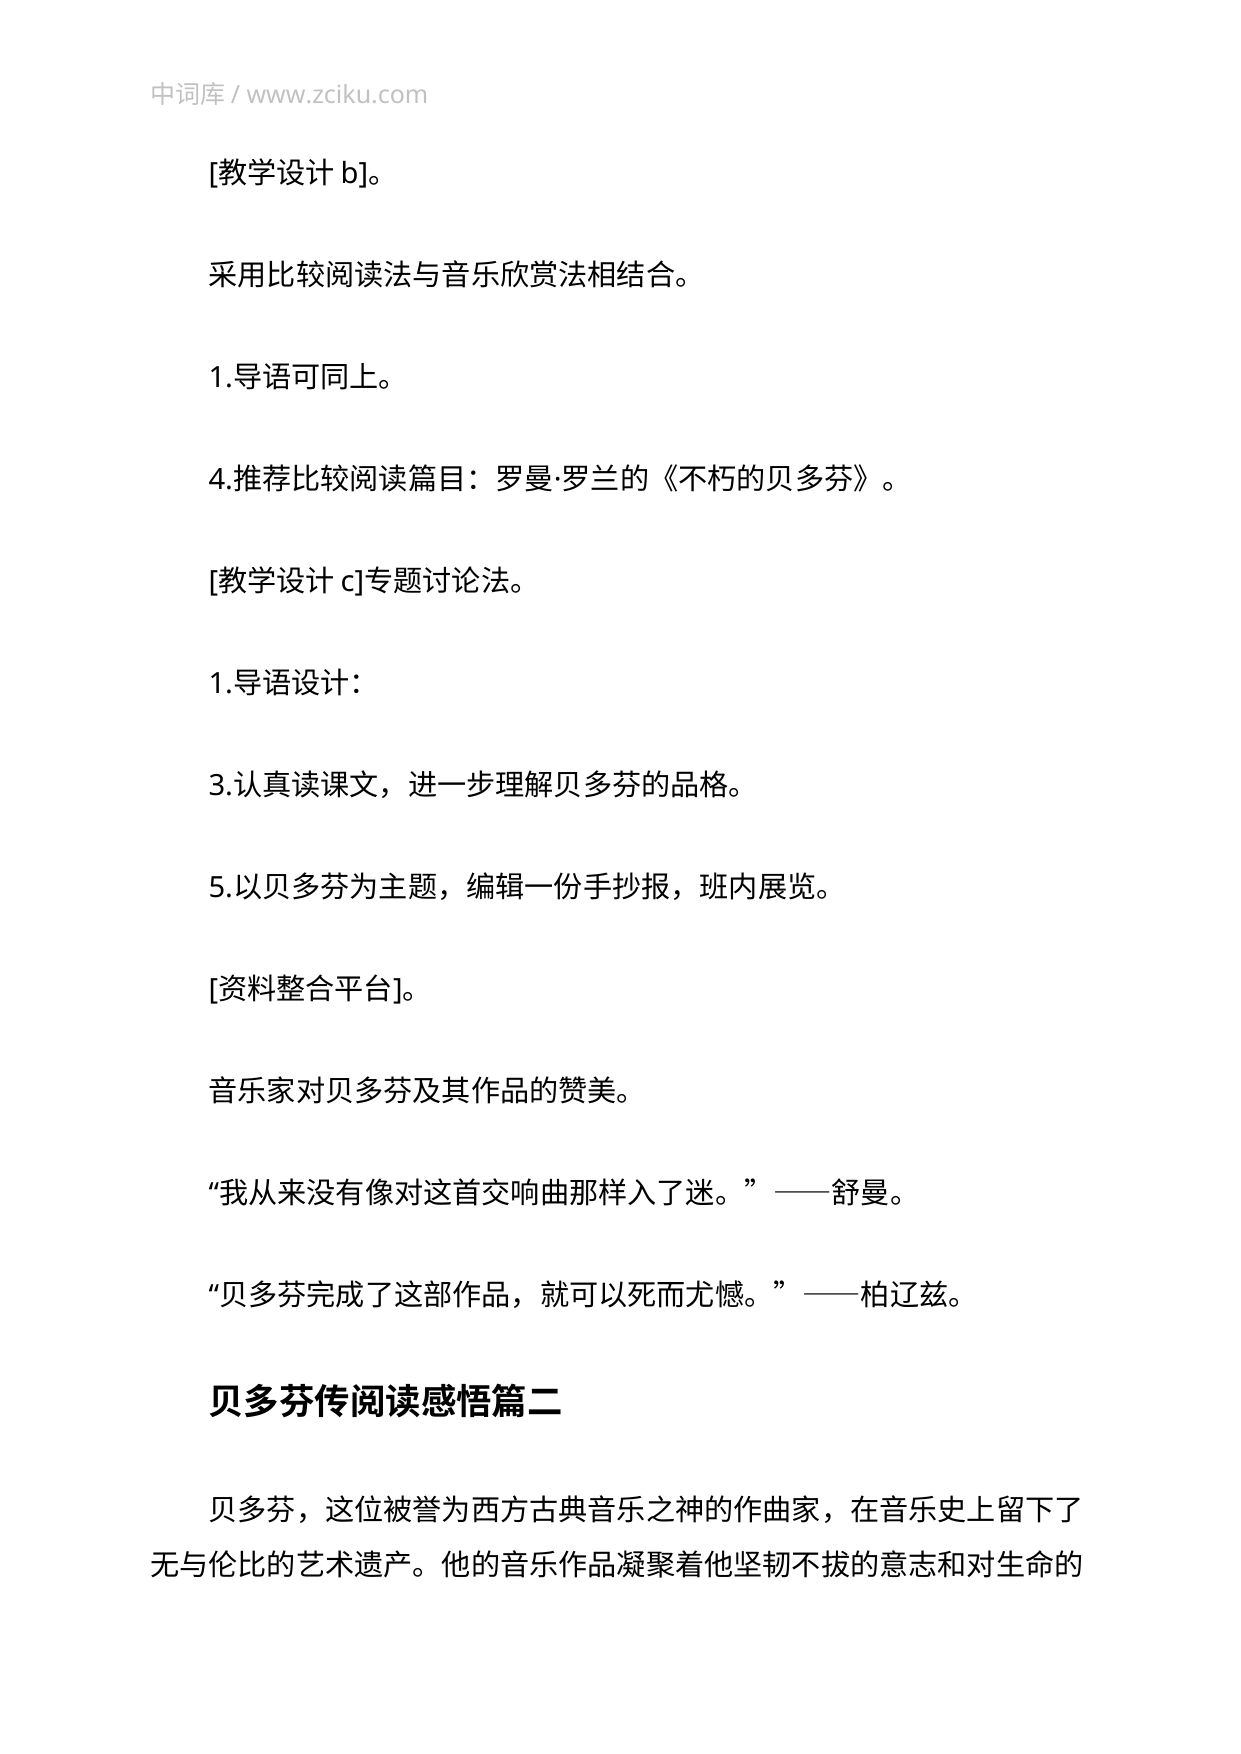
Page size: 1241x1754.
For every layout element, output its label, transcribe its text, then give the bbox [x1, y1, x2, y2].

text [教学设计c]专题讨论法。 [150, 558, 1090, 600]
text 贝多芬传阅读感悟篇二 [150, 1373, 1090, 1424]
text “贝多芬完成了这部作品，就可以死而尤憾。”——柏辽兹。 [150, 1271, 1090, 1314]
text 3.认真读课文，进一步理解贝多芬的品格。 [150, 762, 1090, 804]
text 音乐家对贝多芬及其作品的赞美。 [150, 1068, 1090, 1110]
text 5.以贝多芬为主题，编辑一份手抄报，班内展览。 [150, 864, 1090, 906]
text “我从来没有像对这首交响曲那样入了迷。”——舒曼。 [150, 1169, 1090, 1212]
text 4.推荐比较阅读篇目：罗曼·罗兰的《不朽的贝多芬》。 [150, 456, 1090, 498]
text [教学设计b]。 [150, 150, 1090, 192]
text 1.导语设计： [150, 660, 1090, 702]
text 采用比较阅读法与音乐欣赏法相结合。 [150, 252, 1090, 294]
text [150, 1487, 1090, 1584]
text 1.导语可同上。 [150, 354, 1090, 396]
text [资料整合平台]。 [150, 966, 1090, 1008]
